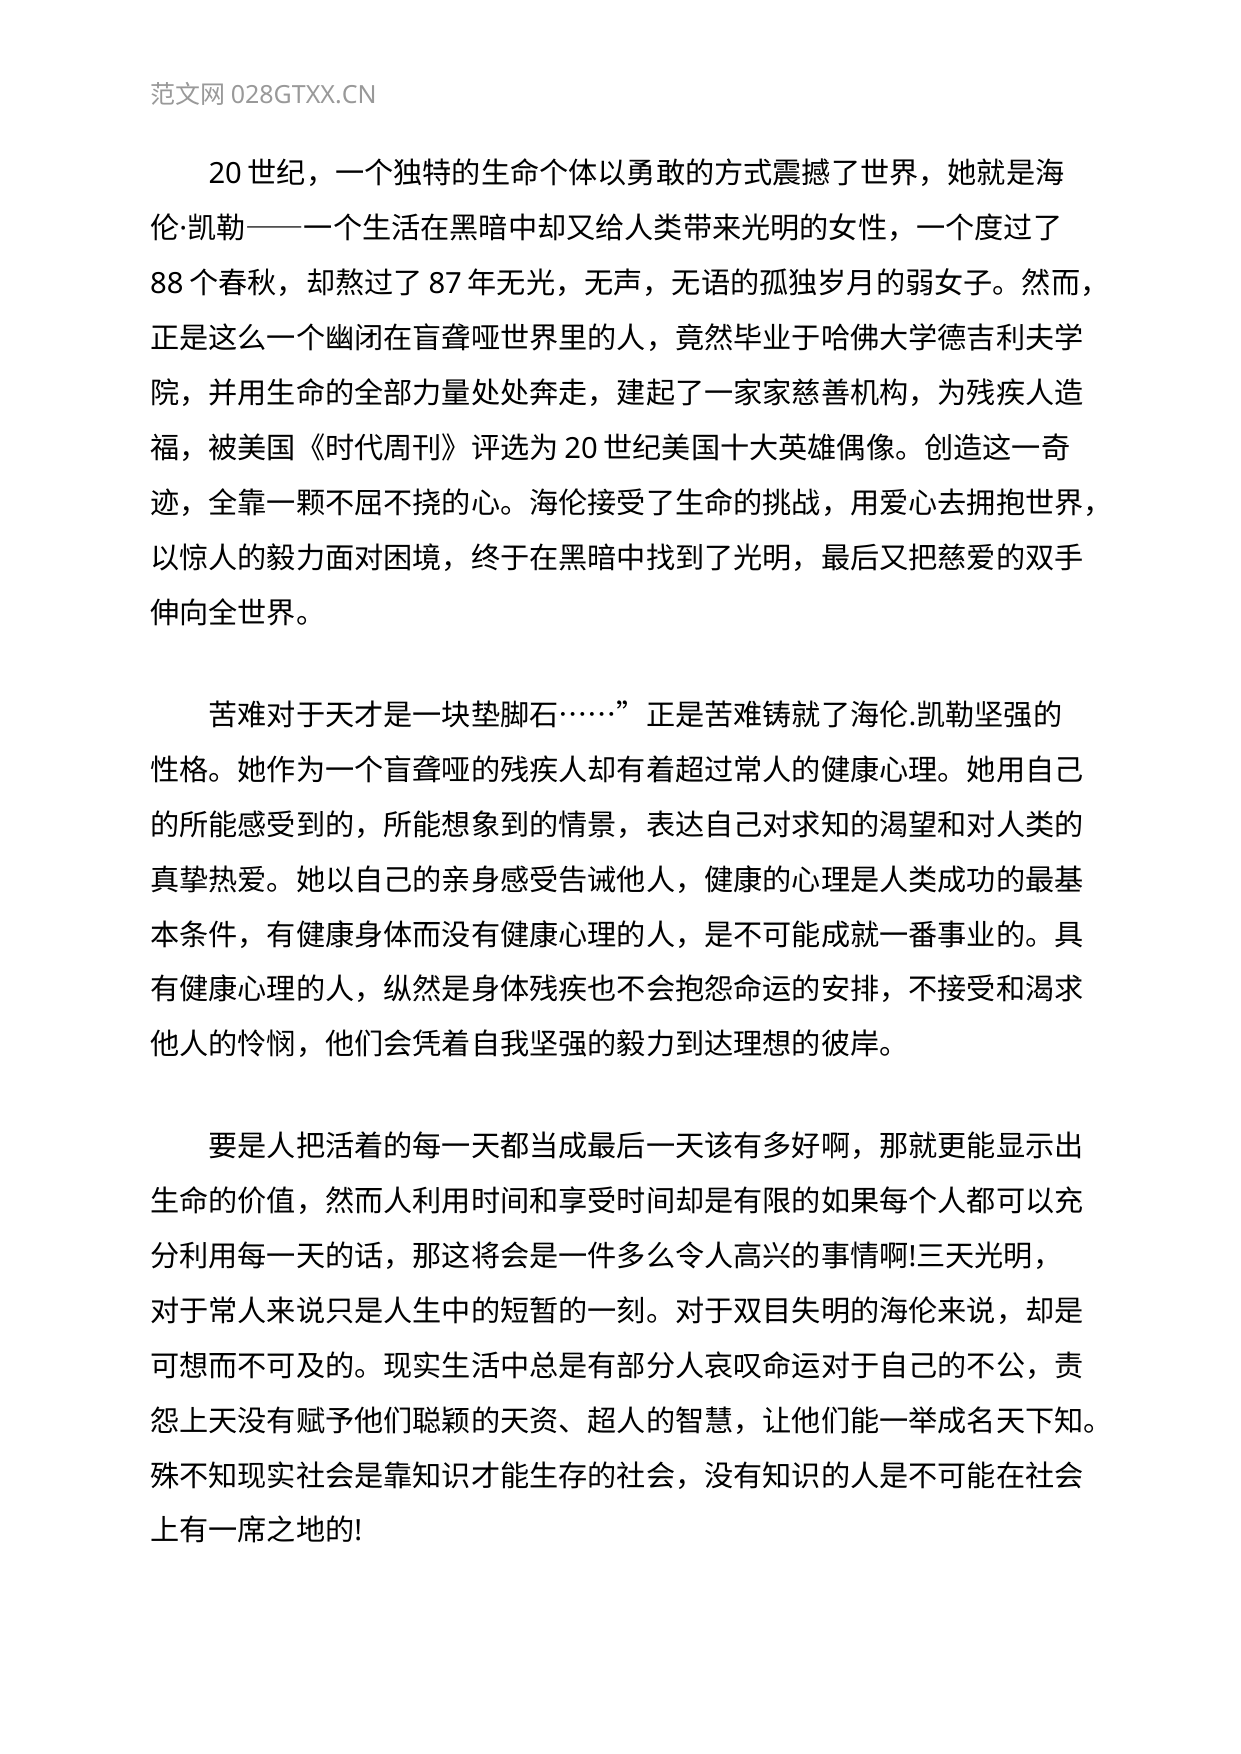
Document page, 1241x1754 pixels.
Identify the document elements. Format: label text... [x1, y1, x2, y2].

text 要是人把活着的每一天都当成最后一天该有多好啊，那就更能显示出生命的价值，然而人利用时间和享受时间却是有限的如果每个人都可以充分利用每一天的话，那这将会是一件多么令人高兴的事情啊!三天光明，对于常人来说只是人生中的短暂的一刻。对于双目失明的海伦来说，却是可想而不可及的。现实生活中总是有部分人哀叹命运对于自己的不公，责怨上天没有赋予他们聪颖的天资、超人的智慧，让他们能一举成名天下知。殊不知现实社会是靠知识才能生存的社会，没有知识的人是不可能在社会上有一席之地的! [150, 1123, 1090, 1549]
text 苦难对于天才是一块垫脚石……”正是苦难铸就了海伦.凯勒坚强的性格。她作为一个盲聋哑的残疾人却有着超过常人的健康心理。她用自己的所能感受到的，所能想象到的情景，表达自己对求知的渴望和对人类的真挚热爱。她以自己的亲身感受告诫他人，健康的心理是人类成功的最基本条件，有健康身体而没有健康心理的人，是不可能成就一番事业的。具有健康心理的人，纵然是身体残疾也不会抱怨命运的安排，不接受和渴求他人的怜悯，他们会凭着自我坚强的毅力到达理想的彼岸。 [150, 691, 1090, 1063]
text 20世纪，一个独特的生命个体以勇敢的方式震撼了世界，她就是海伦·凯勒——一个生活在黑暗中却又给人类带来光明的女性，一个度过了88个春秋，却熬过了87年无光，无声，无语的孤独岁月的弱女子。然而，正是这么一个幽闭在盲聋哑世界里的人，竟然毕业于哈佛大学德吉利夫学院，并用生命的全部力量处处奔走，建起了一家家慈善机构，为残疾人造福，被美国《时代周刊》评选为20世纪美国十大英雄偶像。创造这一奇迹，全靠一颗不屈不挠的心。海伦接受了生命的挑战，用爱心去拥抱世界，以惊人的毅力面对困境，终于在黑暗中找到了光明，最后又把慈爱的双手伸向全世界。 [150, 150, 1090, 632]
